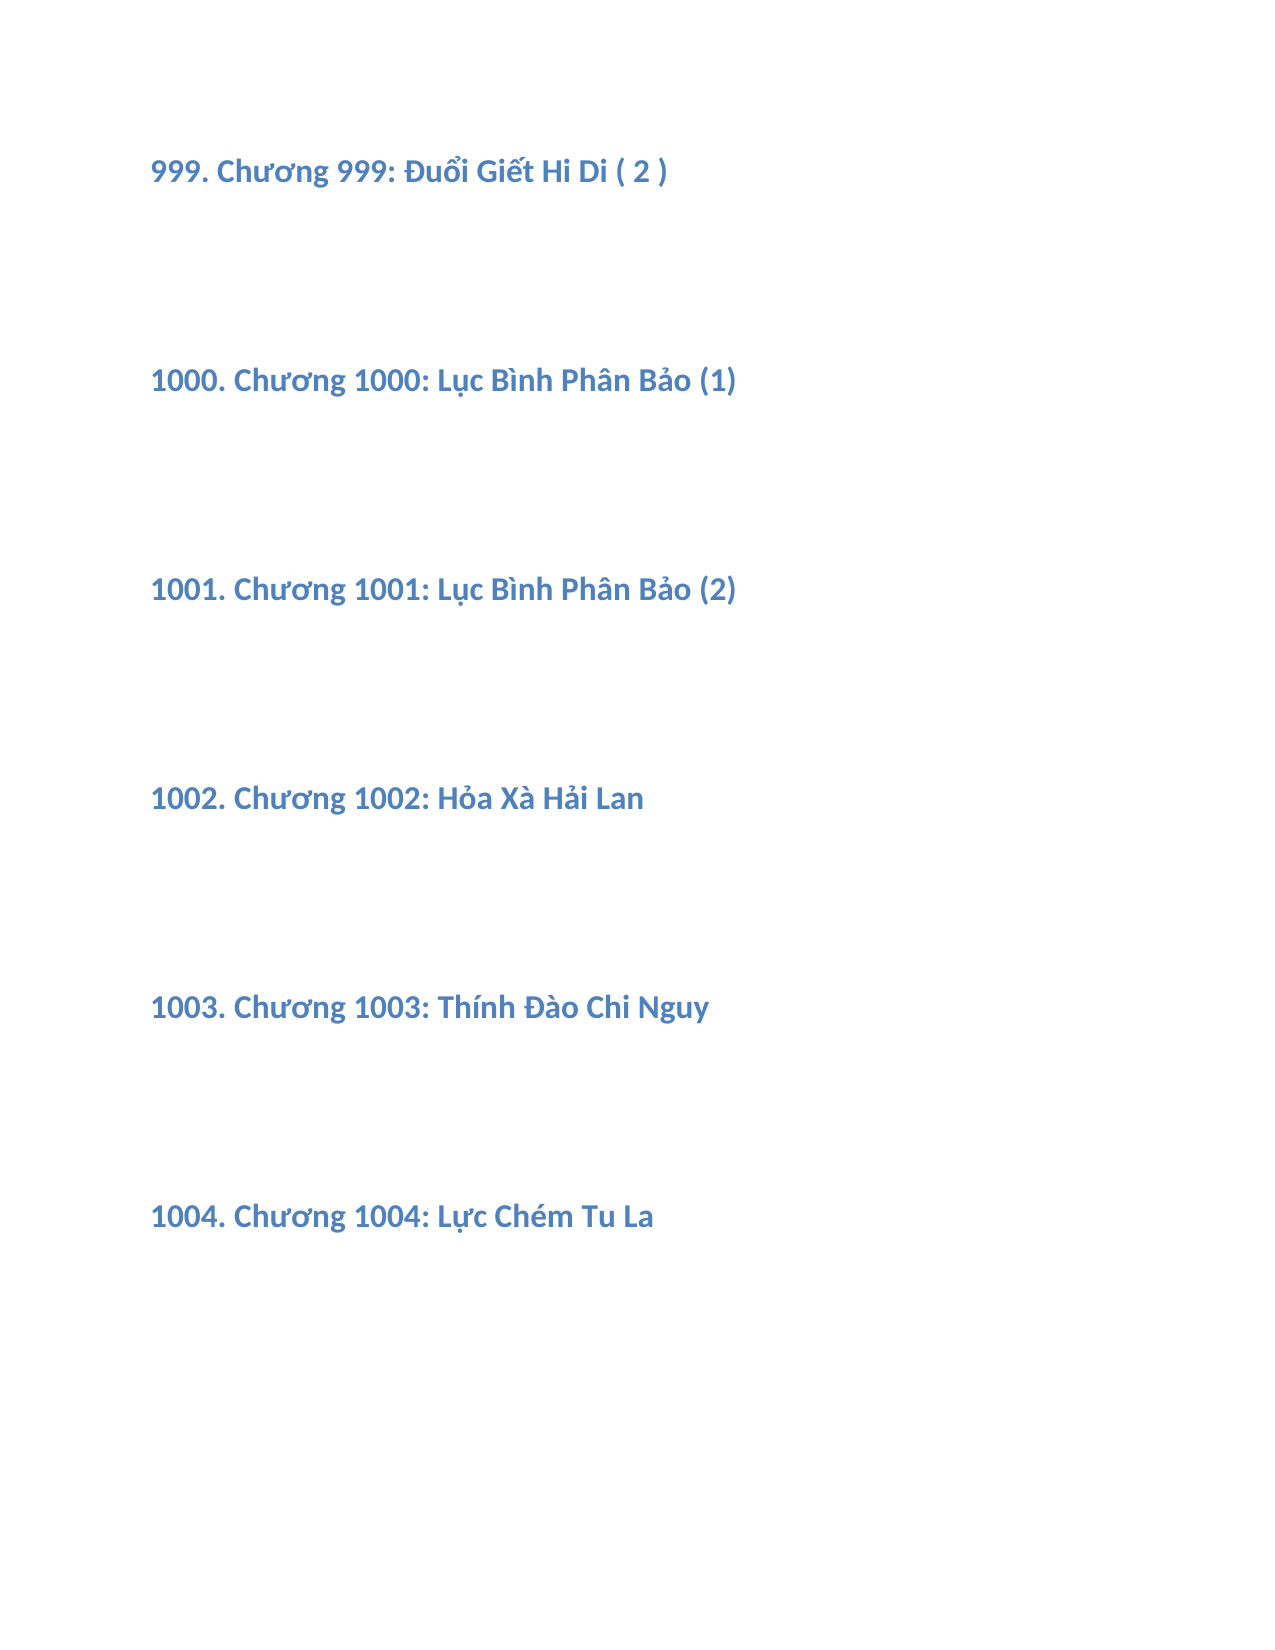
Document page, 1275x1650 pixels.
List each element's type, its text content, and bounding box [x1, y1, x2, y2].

subtitle 1001. Chương 1001: Lục Bình Phân Bảo (2) [150, 568, 1125, 609]
subtitle 1003. Chương 1003: Thính Đào Chi Nguy [150, 986, 1125, 1027]
subtitle 1000. Chương 1000: Lục Bình Phân Bảo (1) [150, 359, 1125, 400]
subtitle 1004. Chương 1004: Lực Chém Tu La [150, 1195, 1125, 1236]
subtitle 1002. Chương 1002: Hỏa Xà Hải Lan [150, 777, 1125, 818]
subtitle 999. Chương 999: Đuổi Giết Hi Di ( 2 ) [150, 150, 1125, 191]
